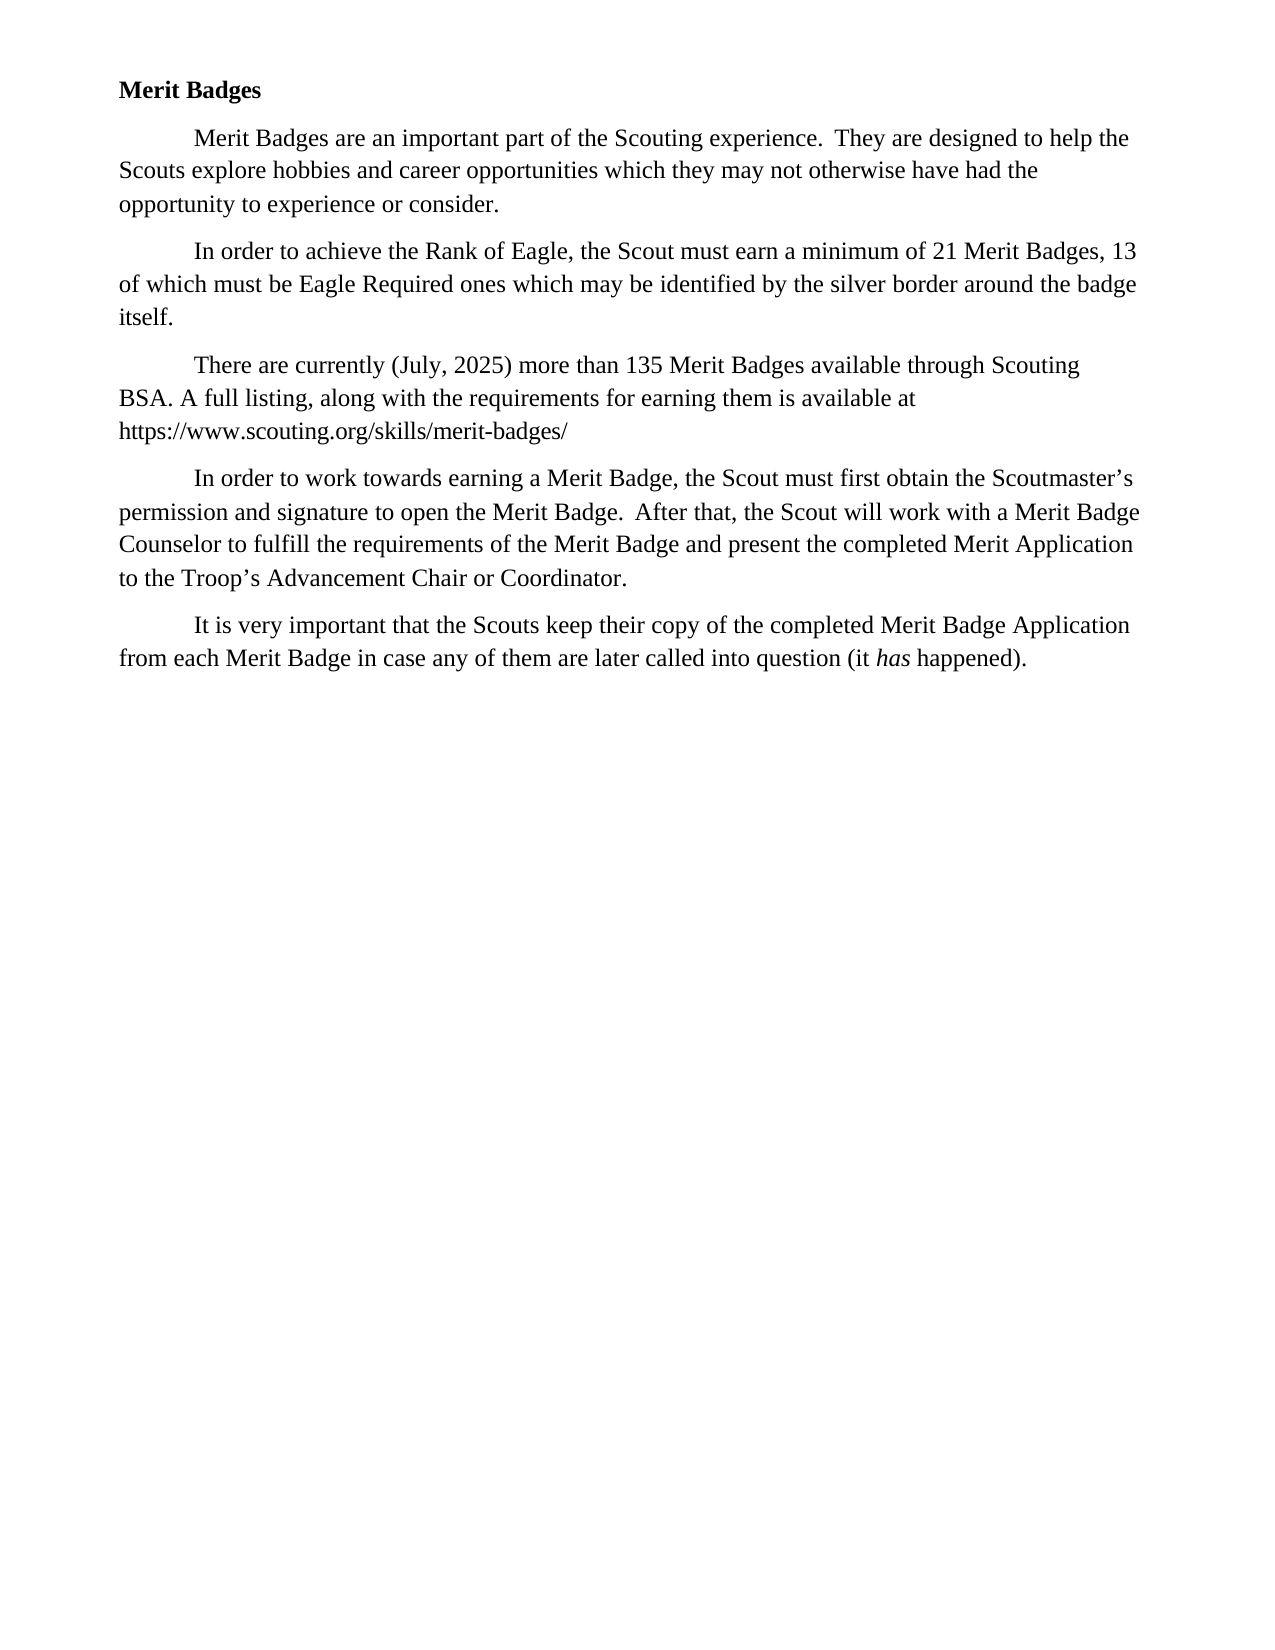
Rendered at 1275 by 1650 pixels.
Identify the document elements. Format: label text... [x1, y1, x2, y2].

text It is very important that the Scouts keep their copy of the completed Merit Badge Application from each Merit Badge in case any of them are later called into question (it has happened). [118, 610, 1151, 672]
text In order to achieve the Rank of Eagle, the Scout must earn a minimum of 21 Merit Badges, 13 of which must be Eagle Required ones which may be identified by the silver border around the badge itself. [118, 236, 1137, 331]
text Merit Badges are an important part of the Scouting experience. They are designed to help the Scouts explore hobbies and career opportunities which they may not otherwise have had the opportunity to experience or consider. [118, 123, 1151, 217]
text There are currently (July, 2025) more than 135 Merit Badges available through Scouting BSA. A full listing, along with the requirements for earning them is available at https://www.scouting.org/skills/merit-badges/ [118, 350, 1140, 445]
subtitle Merit Badges [118, 75, 1200, 104]
text In order to work towards earning a Merit Badge, the Scout must first obtain the Scoutmaster’s permission and signature to open the Merit Badge. After that, the Scout will work with a Merit Badge Counselor to fulfill the requirements of the Merit Badge and present the completed Merit Application to the Troop’s Advancement Chair or Coordinator. [118, 463, 1151, 591]
